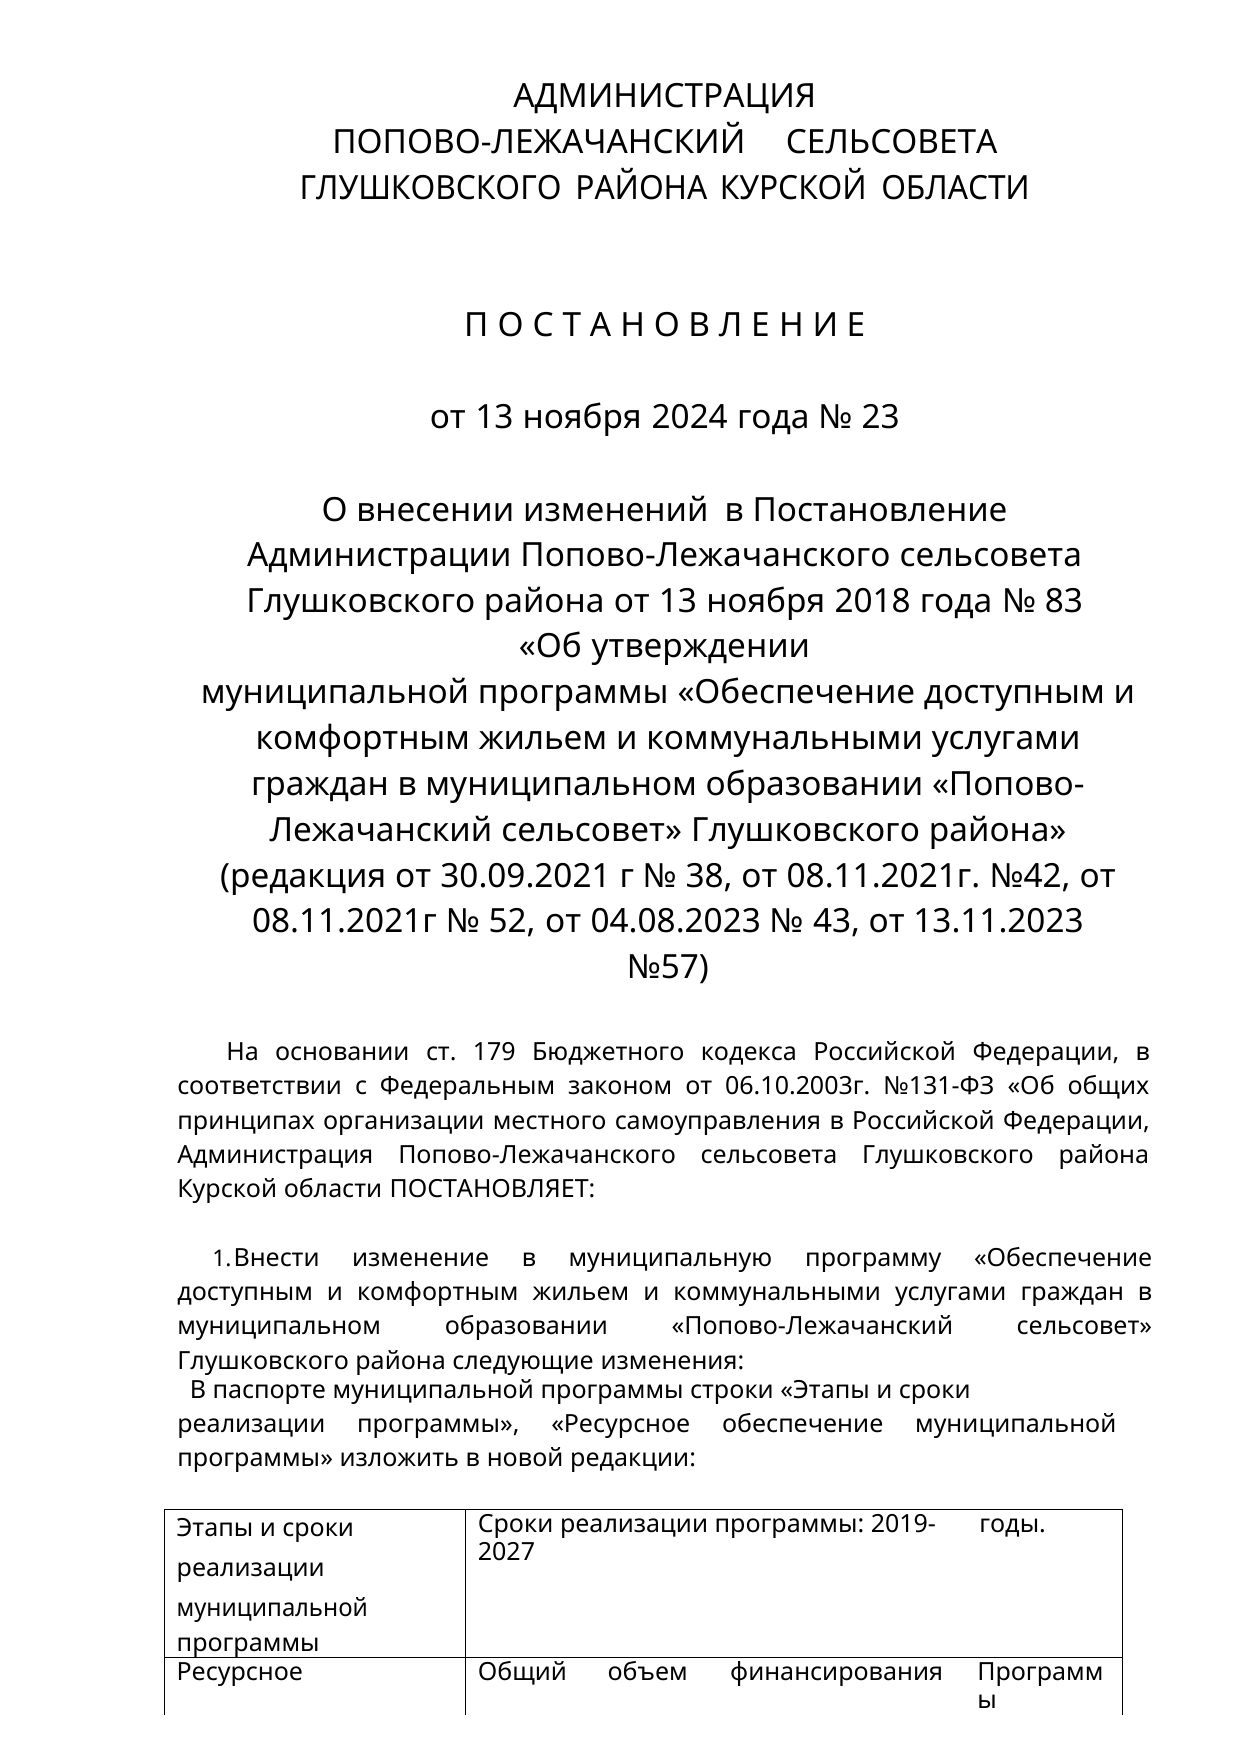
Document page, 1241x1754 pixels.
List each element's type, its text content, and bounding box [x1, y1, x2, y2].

text от 13 ноября 2024 года № 23 [214, 393, 1114, 438]
table_cell Программы [974, 1658, 1122, 1714]
text П О С Т А Н О В Л Е Н И Е [214, 301, 1114, 346]
text О внесении изменений в Постановление Администрации Попово-Лежачанского сельсовета Глушковского района от 13 ноября 2018 года № 83 «Об утверждении [214, 486, 1114, 667]
text На основании ст. 179 Бюджетного кодекса Российской Федерации, в соответствии с Федеральным законом от 06.10.2003г. №131-ФЗ «Об общих принципах организации местного самоуправления в Российской Федерации, Администрация Попово-Лежачанского сельсовета Глушковского района Курской области ПОСТАНОВЛЯЕТ: [177, 1034, 1150, 1205]
text реализации программы», «Ресурсное обеспечение муниципальной программы» изложить в новой редакции: [177, 1405, 1116, 1473]
text ПОПОВО-ЛЕЖАЧАНСКИЙ СЕЛЬСОВЕТА ГЛУШКОВСКОГО РАЙОНА КУРСКОЙ ОБЛАСТИ [281, 118, 1048, 209]
list Внести изменение в муниципальную программу «Обеспечение доступным и комфортным жильем и коммунальными услугами граждан в муниципальном образовании «Попово-Лежачанский сельсовет» Глушковского района следующие изменения: [177, 1239, 1152, 1376]
text муниципальной программы «Обеспечение доступным и комфортным жильем и коммунальными услугами граждан в муниципальном образовании «Попово-Лежачанский сельсовет» Глушковского района» [200, 668, 1136, 851]
text АДМИНИСТРАЦИЯ [214, 72, 1115, 117]
table_cell Ресурсное [165, 1658, 465, 1714]
table_header Этапы и сроки реализации муниципальной программы [165, 1510, 465, 1657]
list В паспорте муниципальной программы строки «Этапы и сроки [152, 1377, 1167, 1404]
table_cell Общий объем финансирования [466, 1658, 973, 1714]
table_header годы. [974, 1510, 1122, 1657]
text (редакция от 30.09.2021 г № 38, от 08.11.2021г. №42, от 08.11.2021г № 52, от 04.08.2023 № 43, от 13.11.2023 №57) [214, 851, 1121, 988]
table_header Сроки реализации программы: 2019- 2027 [466, 1510, 973, 1657]
